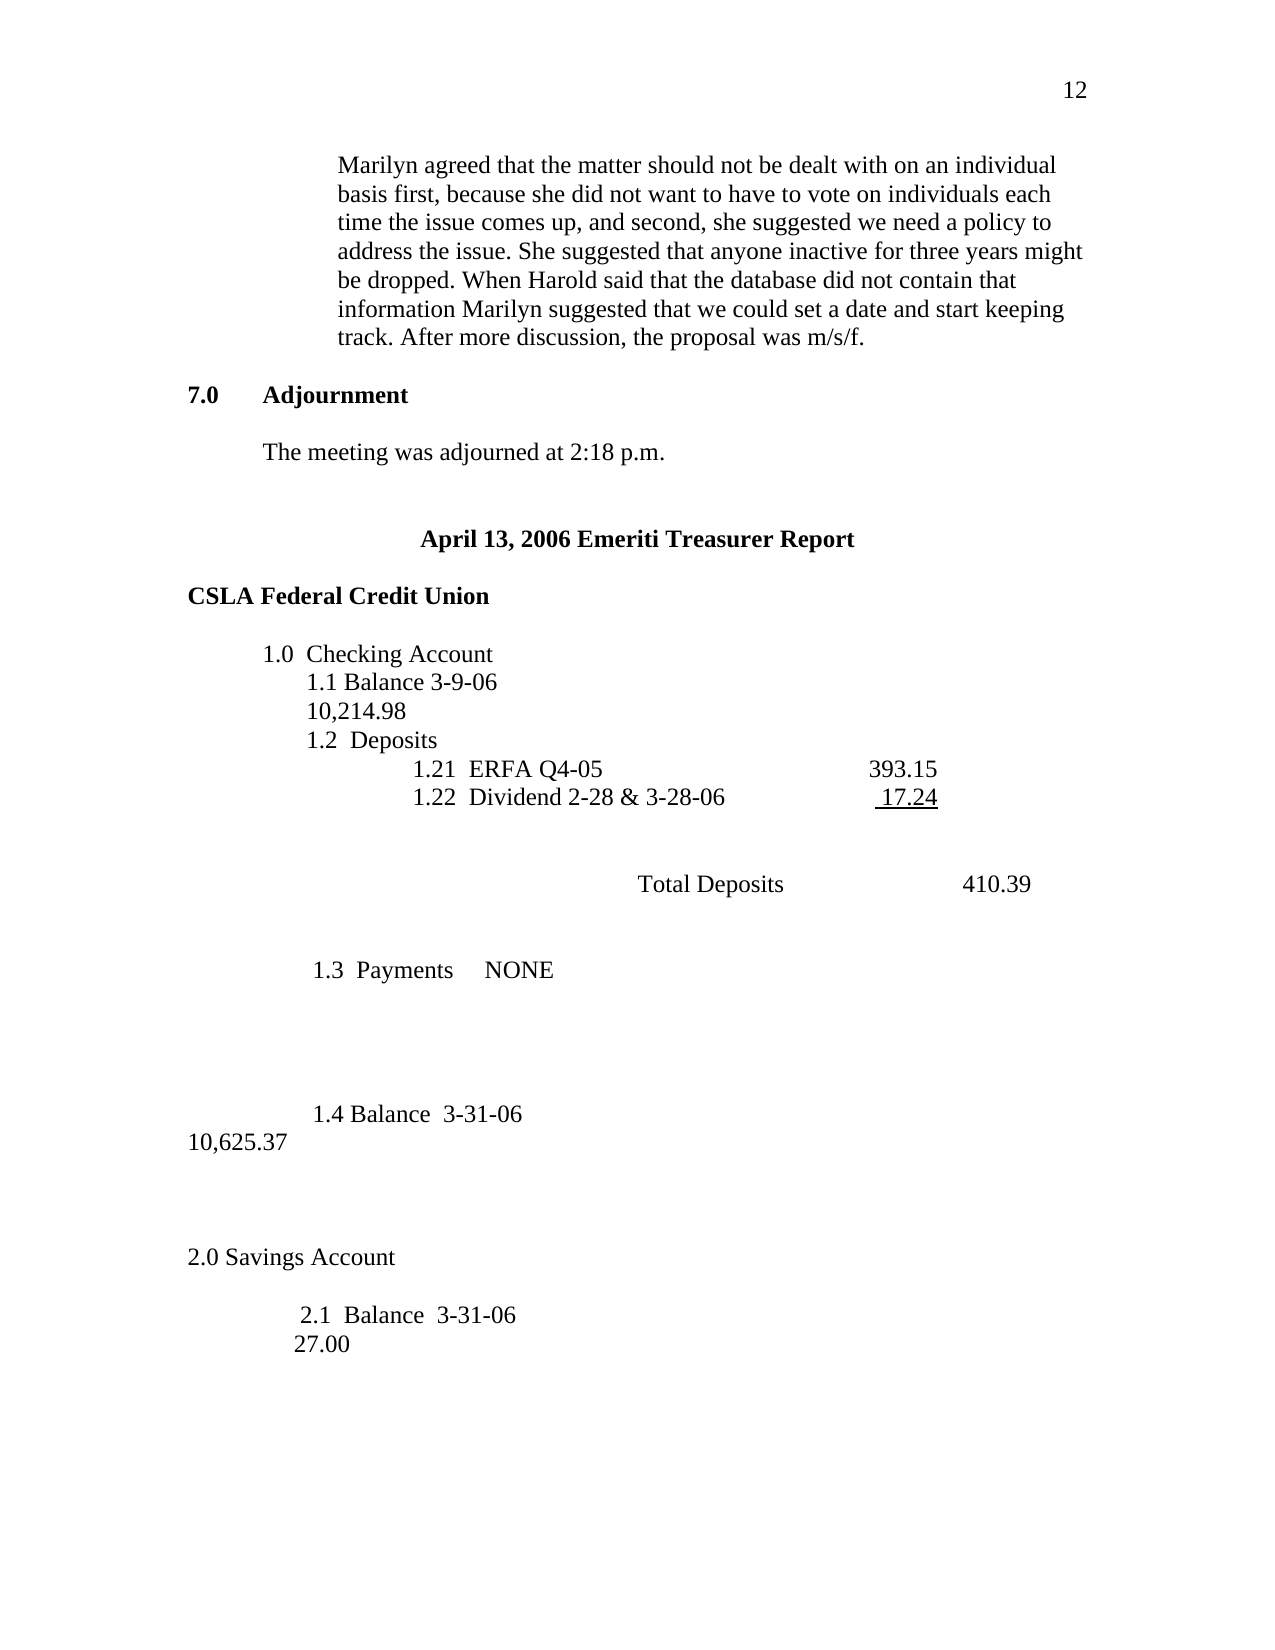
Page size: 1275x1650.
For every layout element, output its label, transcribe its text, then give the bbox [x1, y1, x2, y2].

text 1.4 Balance 3-31-06 10,625.37 [187, 1099, 1087, 1156]
text The meeting was adjourned at 2:18 p.m. [262, 437, 1087, 466]
list Deposits [306, 725, 1087, 754]
text CSLA Federal Credit Union [187, 581, 1087, 610]
text Total Deposits 410.39 [412, 869, 1087, 897]
text 1.22 Dividend 2-28 & 3-28-06 17.24 [412, 782, 1087, 811]
list Adjournment [187, 380, 1087, 409]
text 1.3 Payments NONE [187, 955, 1087, 984]
title April 13, 2006 Emeriti Treasurer Report [187, 524, 1087, 552]
list Checking Account [262, 639, 1087, 667]
text Marilyn agreed that the matter should not be dealt with on an individual basis first, because she did not want to have to vote on individuals each time the issue comes up, and second, she suggested we need a policy to address the issue. She suggested that anyone inactive for three years might be dropped. When Harold said that the database did not contain that information Marilyn suggested that we could set a date and start keeping track. After more discussion, the proposal was m/s/f. [337, 150, 1087, 351]
text 2.0 Savings Account [187, 1242, 1087, 1300]
list ERFA Q4-05 393.15 [412, 754, 1087, 782]
text 2.1 Balance 3-31-06 27.00 [187, 1300, 1087, 1357]
text 1.1 Balance 3-9-06 10,214.98 [306, 667, 1087, 725]
